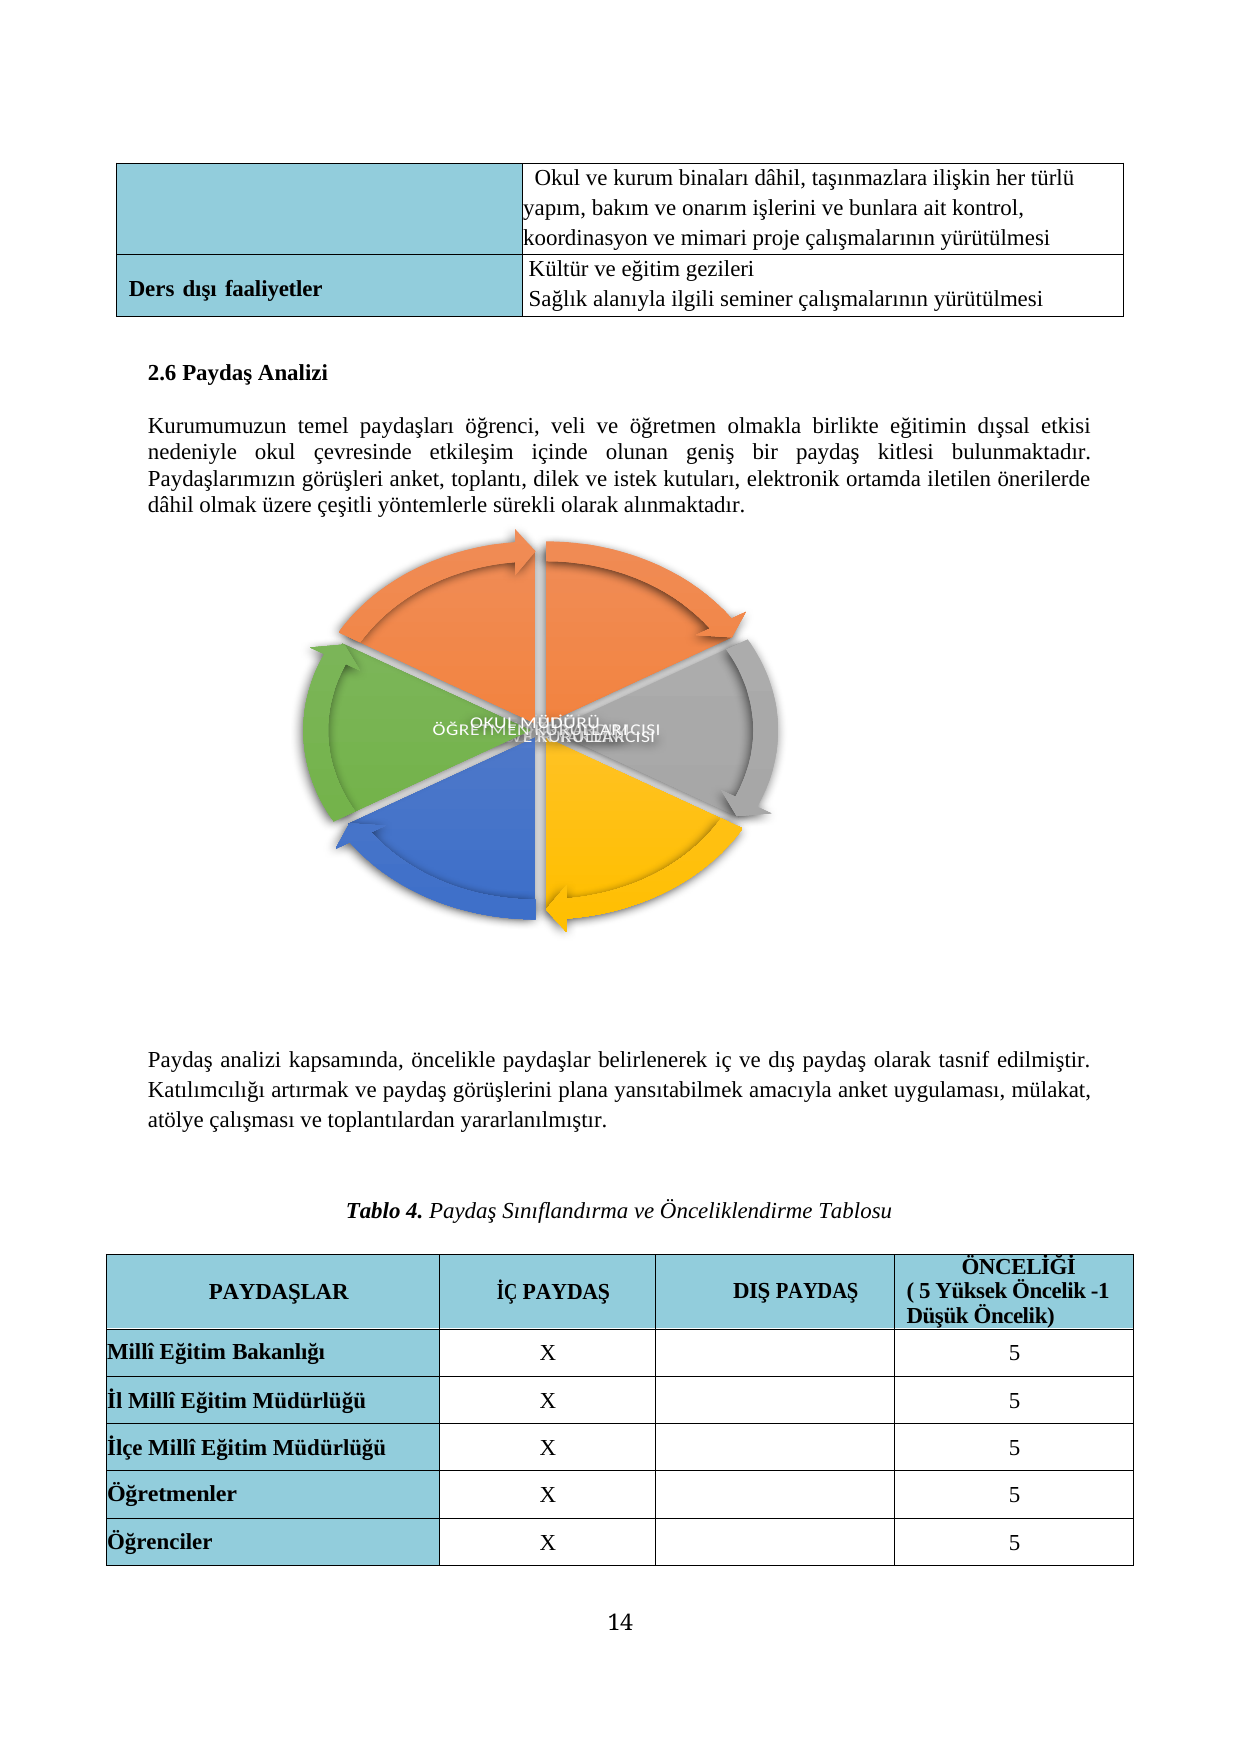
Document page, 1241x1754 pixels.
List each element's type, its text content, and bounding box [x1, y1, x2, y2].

table_cell 5 [895, 1377, 1133, 1423]
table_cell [523, 164, 1123, 254]
table_cell X [440, 1471, 655, 1518]
table_cell [656, 1424, 894, 1470]
table_cell Kültür ve eğitim gezileri Sağlık alanıyla ilgili seminer çalışmalarının yürütülmesi [523, 255, 1123, 316]
table_cell Öğretmenler [107, 1471, 439, 1518]
table_cell Ders dışı faaliyetler [117, 255, 522, 316]
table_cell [117, 164, 522, 254]
table_header ÖNCELİĞİ ( 5 Yüksek Öncelik -1 Düşük Öncelik) [895, 1255, 1133, 1328]
table_cell X [440, 1424, 655, 1470]
table_cell [287, 1519, 439, 1565]
table_cell [656, 1330, 894, 1376]
table_header DIŞ PAYDAŞ [656, 1255, 894, 1328]
table_cell [656, 1471, 894, 1518]
table_cell Millî Eğitim Bakanlığı [107, 1330, 439, 1376]
text Kurumumuzun temel paydaşları öğrenci, veli ve öğretmen olmakla birlikte eğitimin dışsal etkisi nedeniyle okul çevresinde etkileşim içinde olunan geniş bir paydaş kitlesi bulunmaktadır. Paydaşlarımızın görüşleri anket, toplantı, dilek ve istek kutuları, elektronik ortamda iletilen önerilerde dâhil olmak üzere çeşitli yöntemlerle sürekli olarak alınmaktadır. [148, 412, 1092, 517]
table_cell X [440, 1519, 655, 1565]
table_cell 5 [895, 1424, 1133, 1470]
table_cell Öğrenciler [107, 1519, 287, 1565]
table_cell 5 [895, 1471, 1133, 1518]
table_cell [656, 1519, 894, 1565]
table_cell 5 [895, 1519, 1133, 1565]
table_header İÇ PAYDAŞ [440, 1255, 655, 1328]
table_cell 5 [895, 1330, 1133, 1376]
text Tablo 4. Paydaş Sınıflandırma ve Önceliklendirme Tablosu [148, 1197, 1092, 1223]
table_cell [656, 1377, 894, 1423]
table_cell İlçe Millî Eğitim Müdürlüğü [107, 1424, 439, 1470]
table_header PAYDAŞLAR [107, 1255, 439, 1328]
text Paydaş analizi kapsamında, öncelikle paydaşlar belirlenerek iç ve dış paydaş olarak tasnif edilmiştir. Katılımcılığı artırmak ve paydaş görüşlerini plana yansıtabilmek amacıyla anket uygulaması, mülakat, atölye çalışması ve toplantılardan yararlanılmıştır. [148, 1046, 1092, 1133]
table_cell X [440, 1377, 655, 1423]
table_cell İl Millî Eğitim Müdürlüğü [107, 1377, 439, 1423]
table_cell X [440, 1330, 655, 1376]
subtitle 2.6 Paydaş Analizi [148, 359, 1092, 386]
